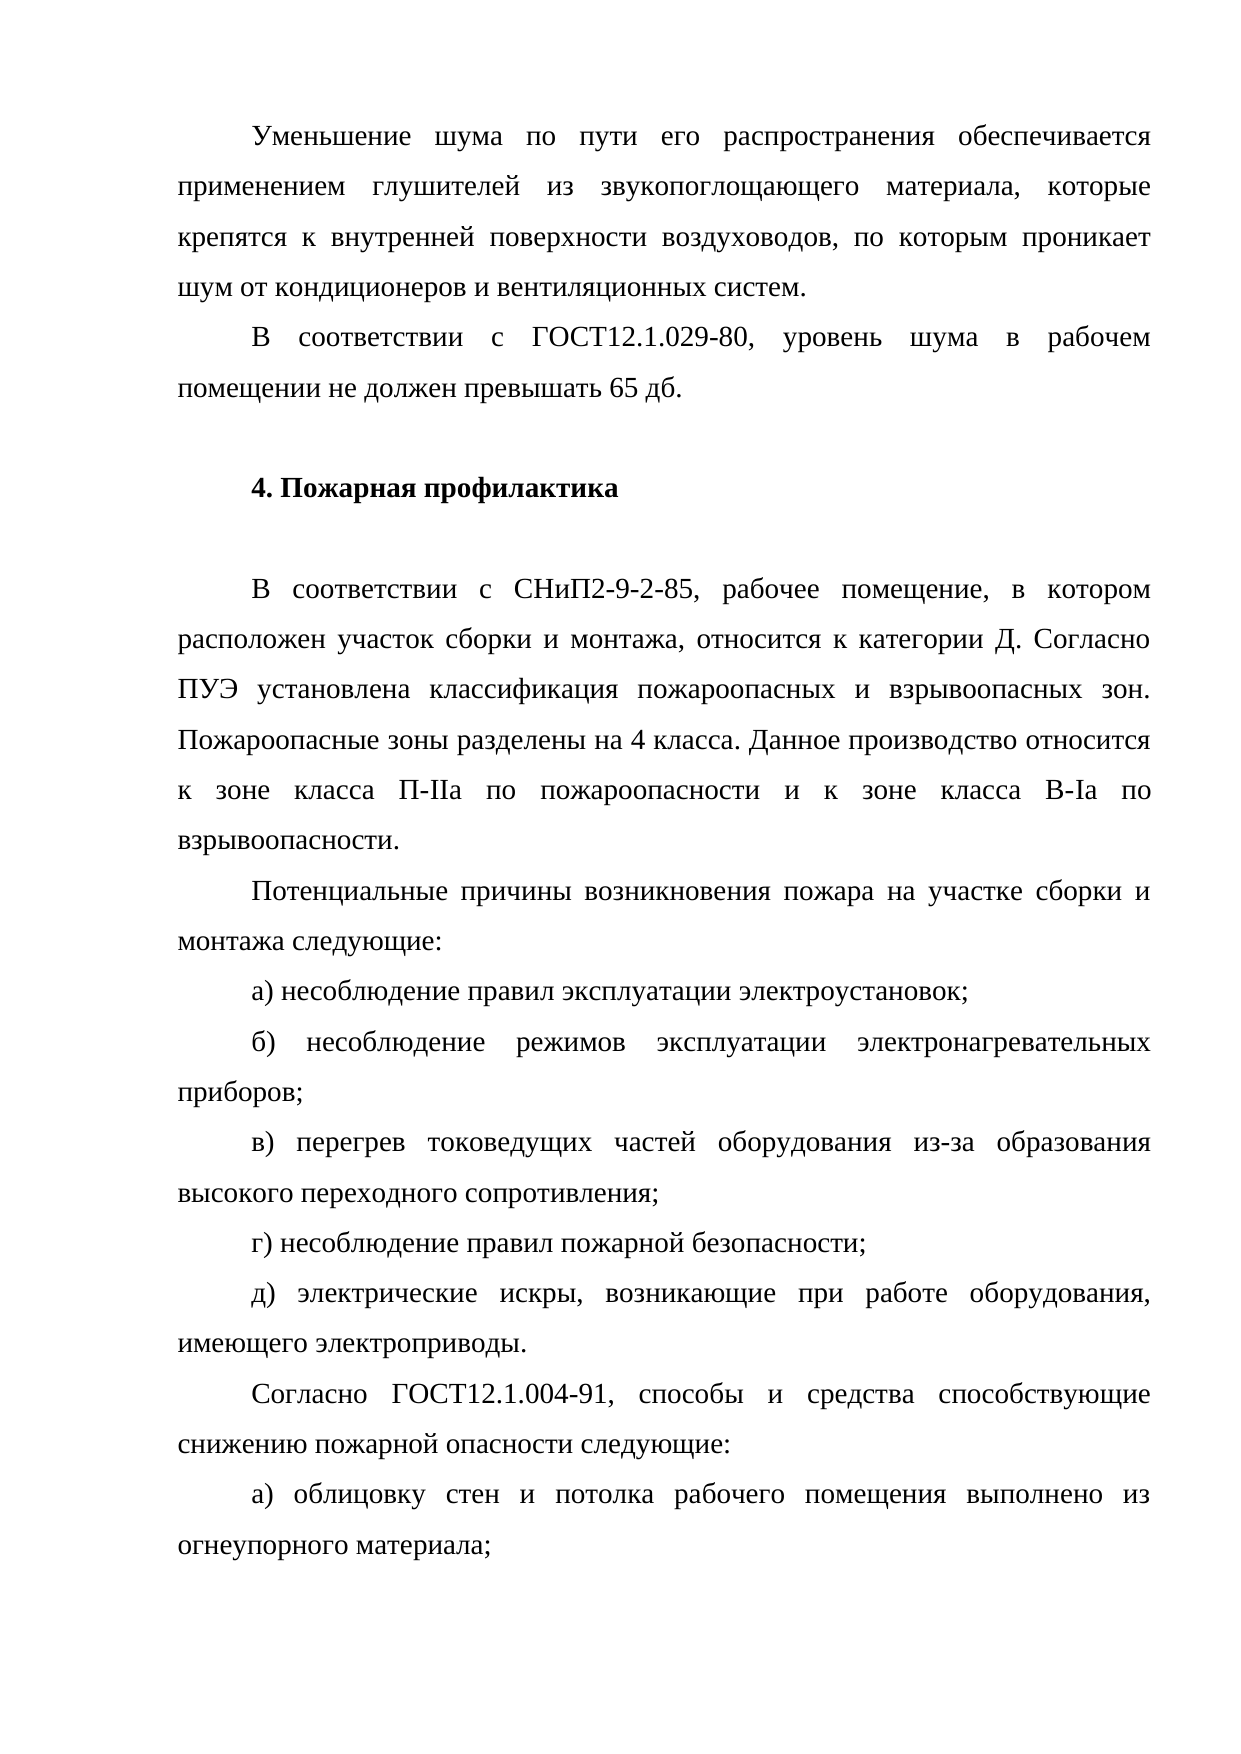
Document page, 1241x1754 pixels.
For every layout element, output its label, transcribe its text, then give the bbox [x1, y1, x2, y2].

text 4. Пожарная профилактика [177, 470, 1152, 504]
text Потенциальные причины возникновения пожара на участке сборки и монтажа следующие: [177, 873, 1152, 957]
text Согласно ГОСТ12.1.004-91, способы и средства способствующие снижению пожарной опасности следующие: [177, 1376, 1152, 1460]
text б) несоблюдение режимов эксплуатации электронагревательных приборов; [177, 1024, 1152, 1108]
text Уменьшение шума по пути его распространения обеспечивается применением глушителей из звукопоглощающего материала, которые крепятся к внутренней поверхности воздуховодов, по которым проникает шум от кондиционеров и вентиляционных систем. [177, 118, 1152, 303]
text а) облицовку стен и потолка рабочего помещения выполнено из огнеупорного материала; [177, 1477, 1152, 1560]
text В соответствии с СНиП2-9-2-85, рабочее помещение, в котором расположен участок сборки и монтажа, относится к категории Д. Согласно ПУЭ установлена классификация пожароопасных и взрывоопасных зон. Пожароопасные зоны разделены на 4 класса. Данное производство относится к зоне класса П-IIа по пожароопасности и к зоне класса В-Iа по взрывоопасности. [177, 571, 1152, 856]
text д) электрические искры, возникающие при работе оборудования, имеющего электроприводы. [177, 1275, 1152, 1359]
text г) несоблюдение правил пожарной безопасности; [177, 1225, 1152, 1258]
text в) перегрев токоведущих частей оборудования из-за образования высокого переходного сопротивления; [177, 1124, 1152, 1208]
text В соответствии с ГОСТ12.1.029-80, уровень шума в рабочем помещении не должен превышать 65 дб. [177, 319, 1152, 403]
text а) несоблюдение правил эксплуатации электроустановок; [177, 973, 1152, 1007]
